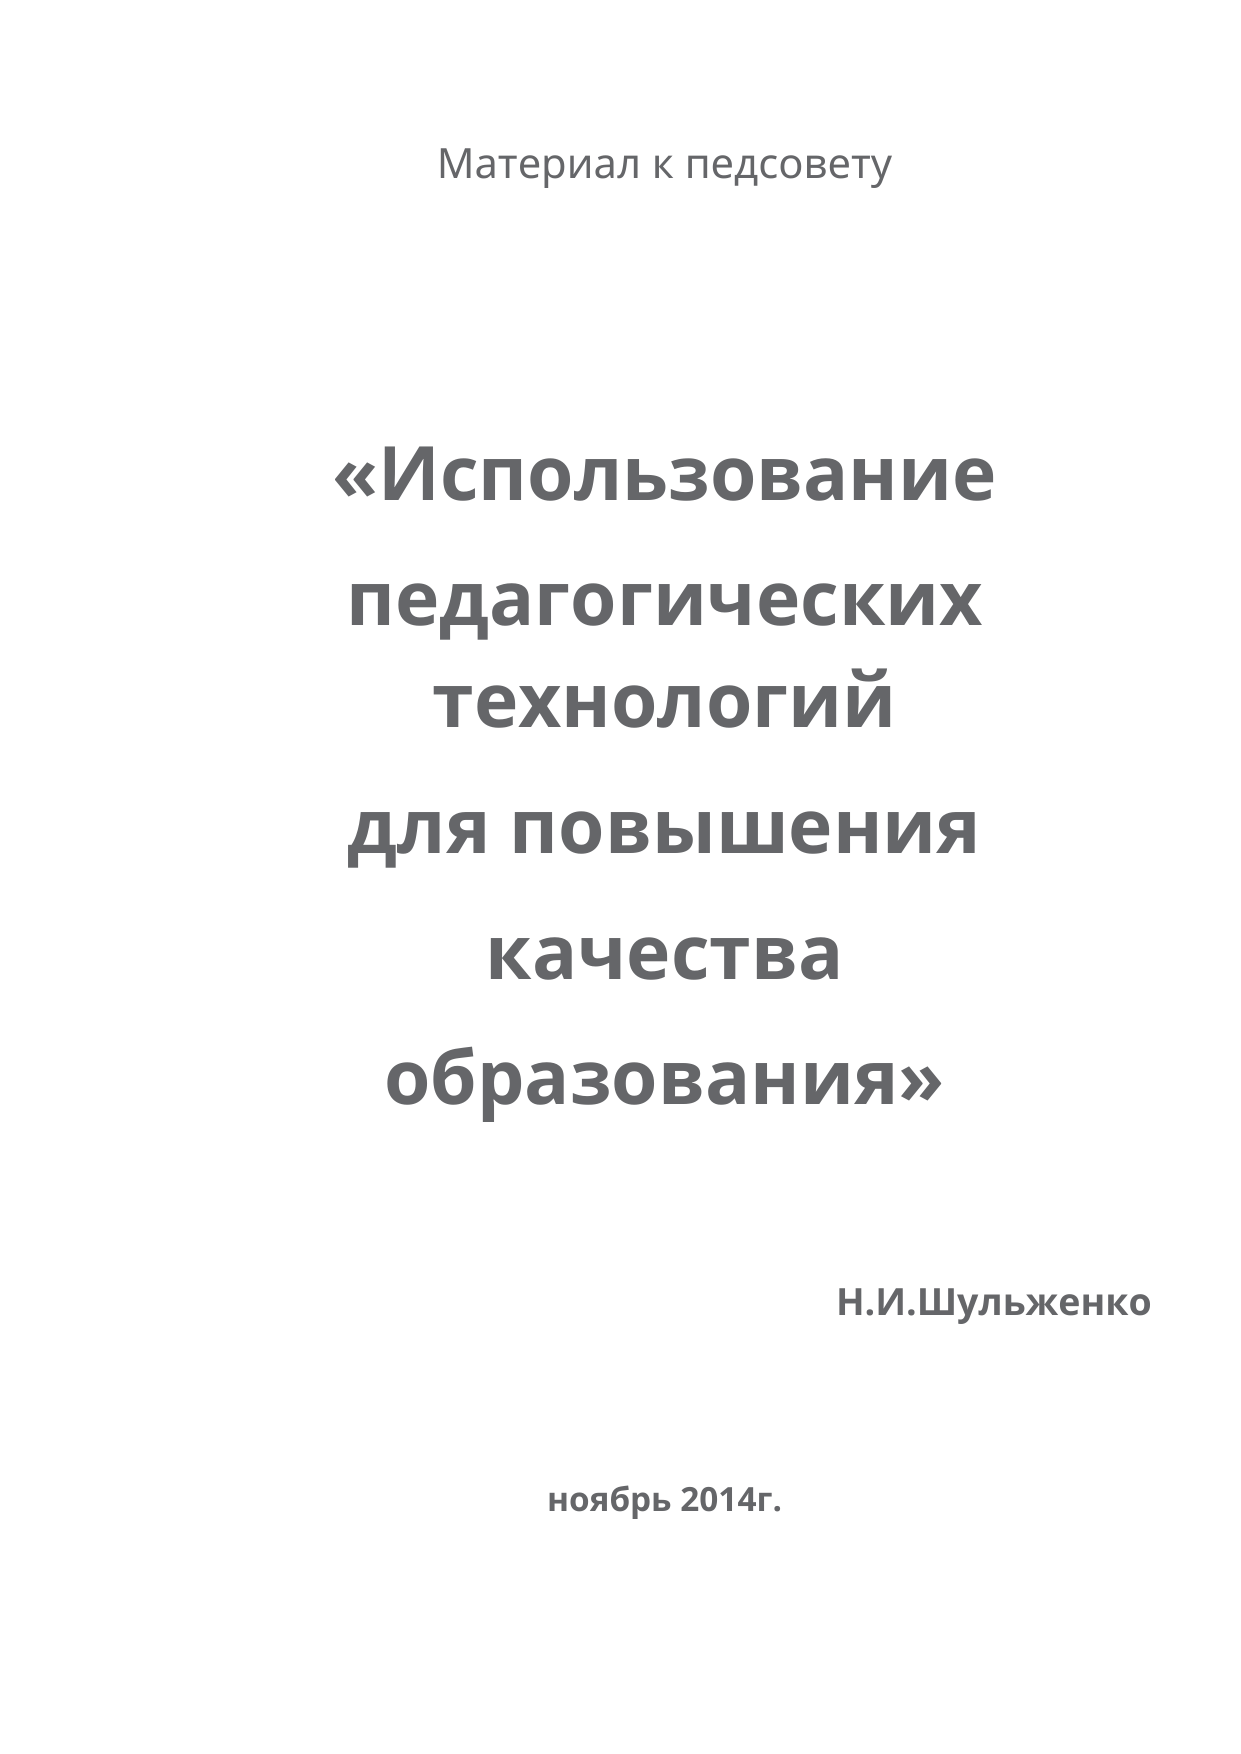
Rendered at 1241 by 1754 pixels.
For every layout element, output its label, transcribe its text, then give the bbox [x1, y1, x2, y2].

text образования» [177, 1024, 1152, 1127]
text педагогических технологий [177, 545, 1152, 750]
text ноябрь 2014г. [177, 1476, 1152, 1521]
text качества [177, 899, 1152, 1001]
text Н.И.Шульженко [177, 1276, 1152, 1327]
text для повышения [177, 773, 1152, 875]
text Материал к педсовету [177, 134, 1152, 191]
text «Использование [177, 420, 1152, 522]
